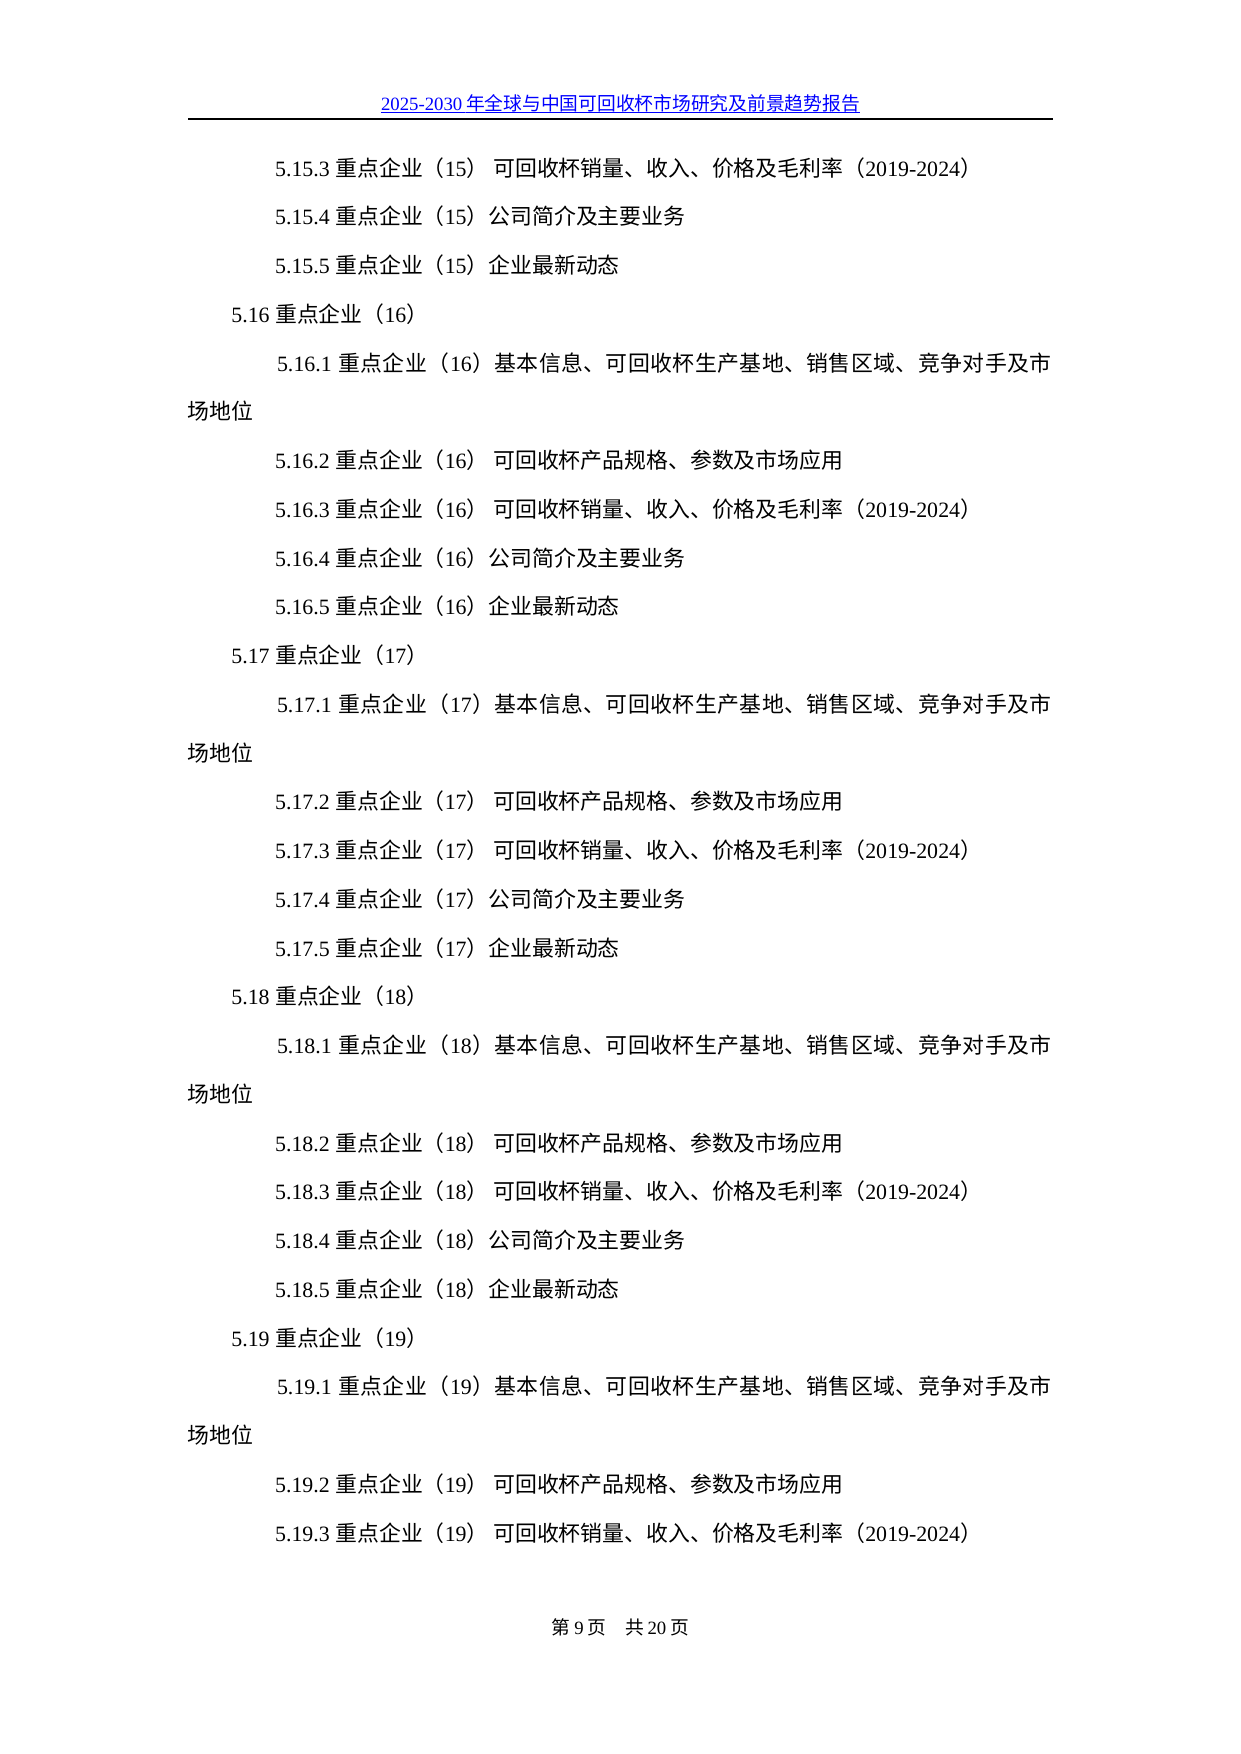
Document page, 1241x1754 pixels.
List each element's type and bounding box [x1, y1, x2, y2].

text [187, 150, 1053, 1548]
